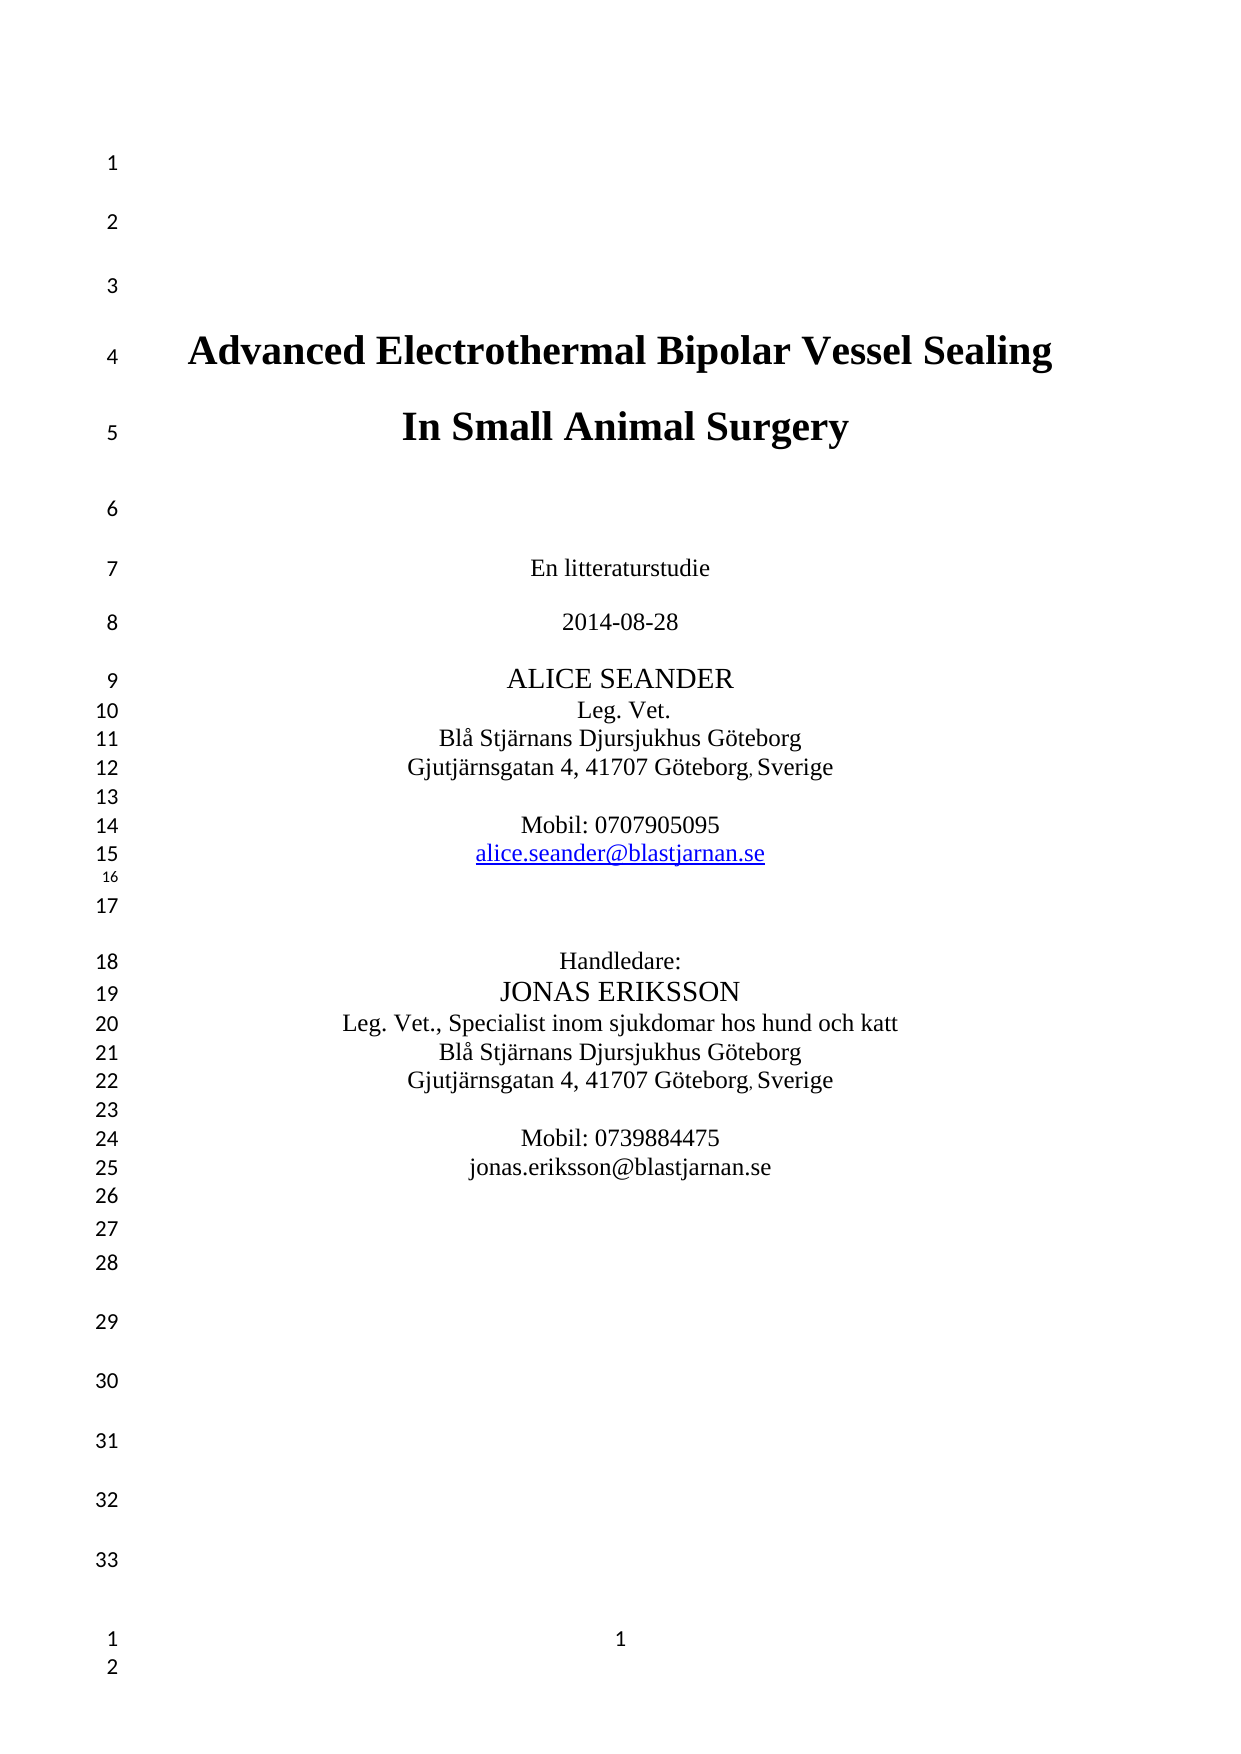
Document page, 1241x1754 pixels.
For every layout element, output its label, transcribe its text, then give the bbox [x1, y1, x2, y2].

text jonas.eriksson@blastjarnan.se [148, 1152, 1093, 1181]
text Mobil: 0739884475 [148, 1123, 1093, 1152]
text Blå Stjärnans Djursjukhus Göteborg [148, 1037, 1093, 1066]
text In Small Animal Surgery [148, 402, 1093, 449]
text Handledare: [148, 946, 1093, 974]
text Leg. Vet. [148, 695, 1093, 723]
text JONAS ERIKSSON [148, 974, 1093, 1008]
text ALICE SEANDER [148, 661, 1093, 695]
text Advanced Electrothermal Bipolar Vessel Sealing [148, 326, 1093, 374]
text Leg. Vet., Specialist inom sjukdomar hos hund och katt [148, 1008, 1093, 1037]
text Gjutjärnsgatan 4, 41707 Göteborg, Sverige [148, 752, 1093, 781]
text 2014-08-28 [148, 607, 1093, 636]
text En litteraturstudie [148, 553, 1093, 582]
text Gjutjärnsgatan 4, 41707 Göteborg, Sverige [148, 1066, 1093, 1094]
text Mobil: 0707905095 [148, 810, 1093, 838]
text alice.seander@blastjarnan.se [148, 838, 1093, 867]
text Blå Stjärnans Djursjukhus Göteborg [148, 723, 1093, 752]
